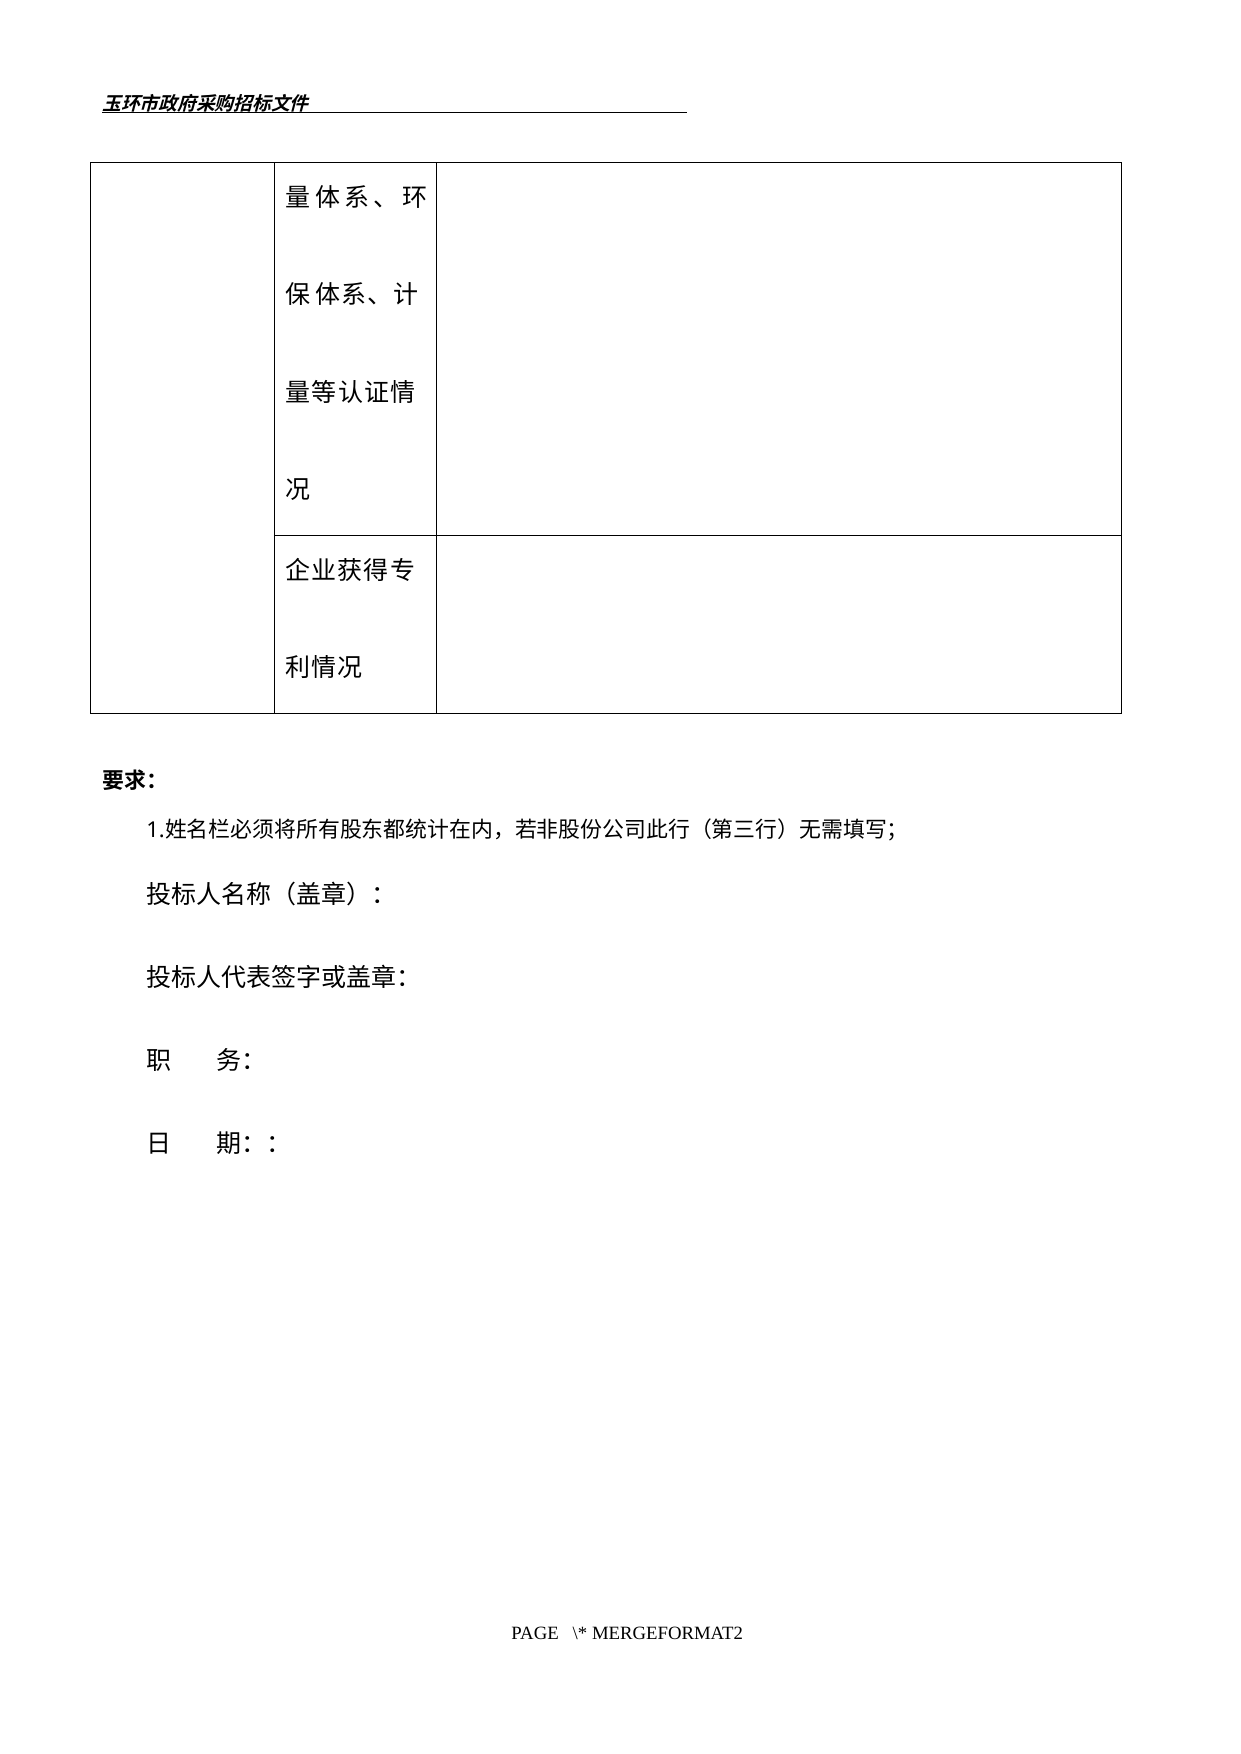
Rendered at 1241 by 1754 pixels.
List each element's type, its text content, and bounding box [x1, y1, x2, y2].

text 职 务： [102, 1026, 1152, 1091]
table_cell [437, 536, 1121, 713]
text 1.姓名栏必须将所有股东都统计在内，若非股份公司此行（第三行）无需填写； [102, 811, 1152, 844]
text 投标人名称（盖章）： [102, 860, 1152, 925]
text 投标人代表签字或盖章： [102, 943, 1152, 1008]
text 要求： [102, 763, 1152, 796]
text 日 期：： [102, 1109, 1152, 1174]
table_cell [437, 163, 1121, 535]
table_cell 企业获得专利情况 [275, 536, 436, 713]
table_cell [275, 163, 436, 535]
